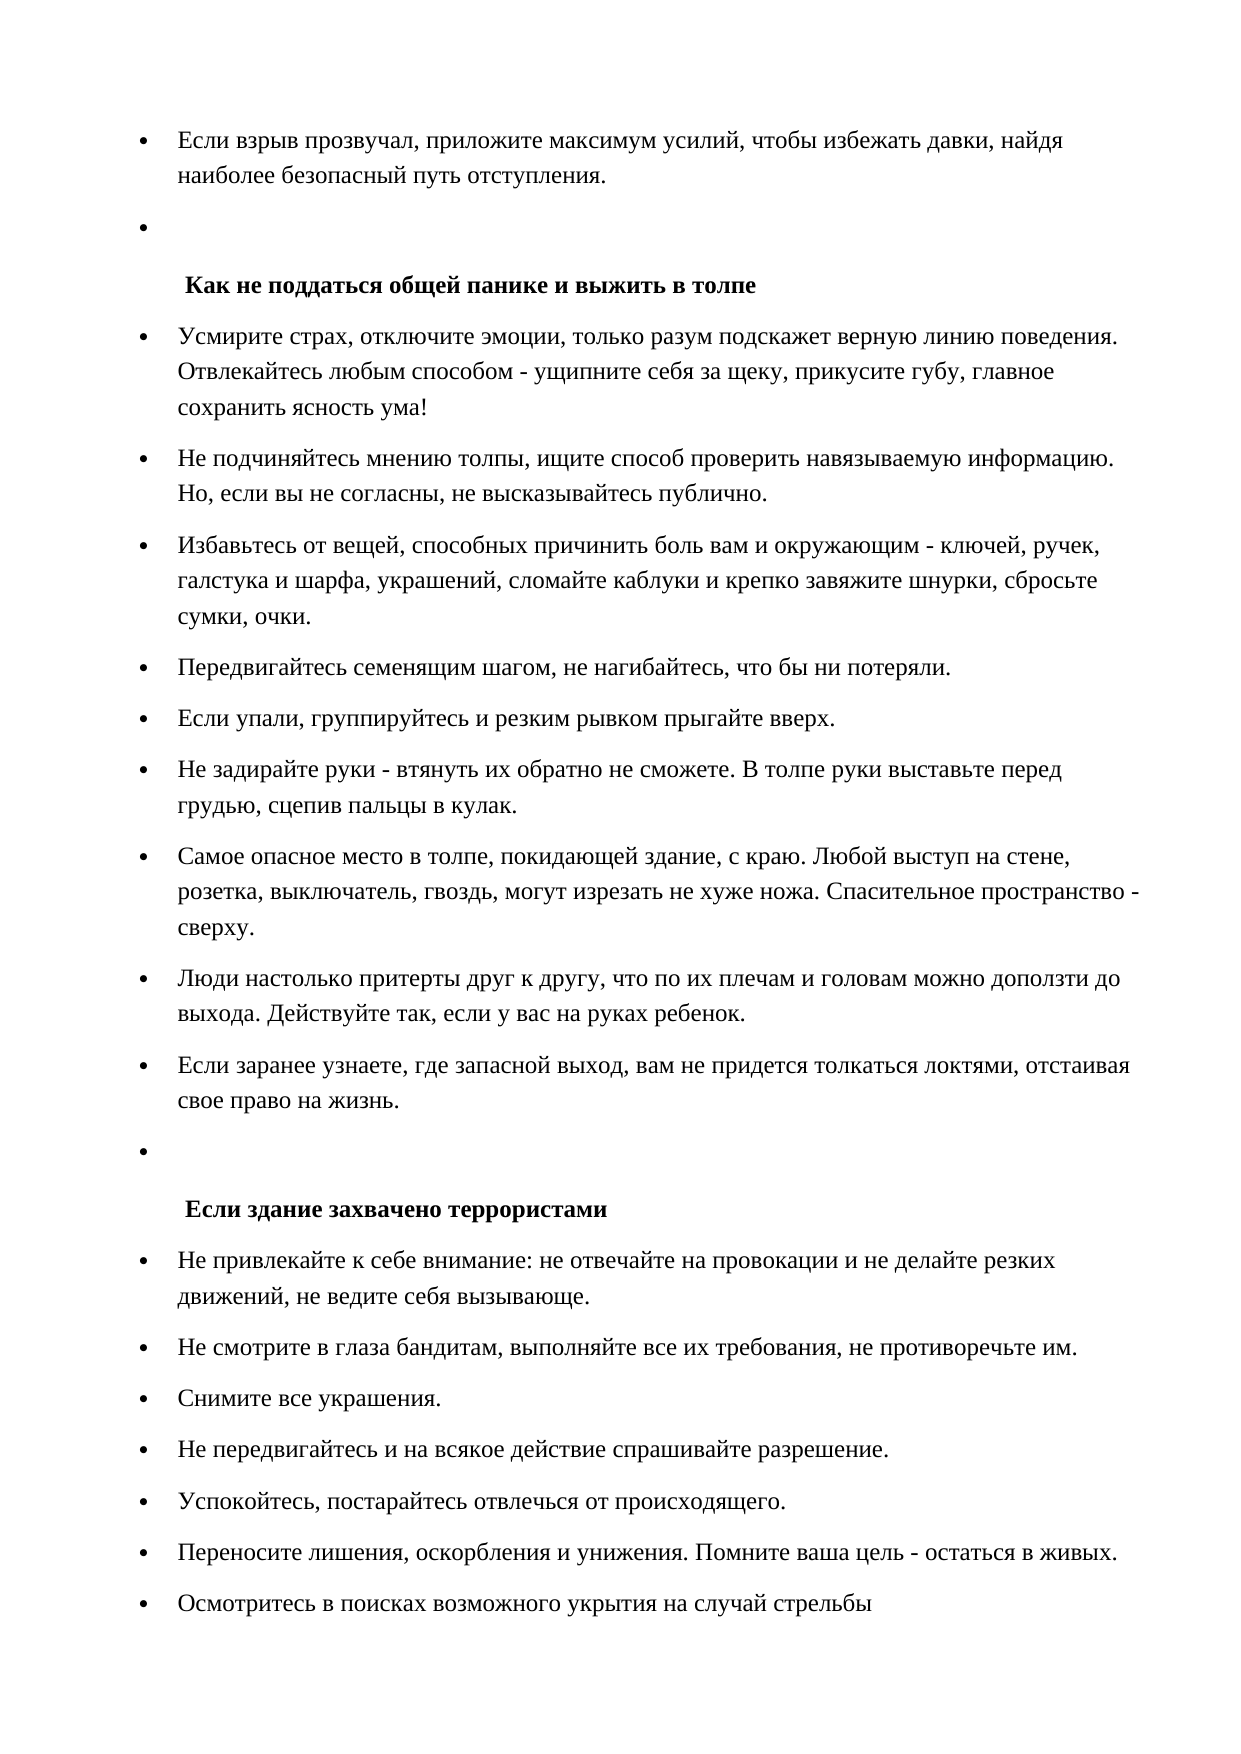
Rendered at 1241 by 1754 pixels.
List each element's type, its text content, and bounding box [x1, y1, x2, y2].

list Осмотритесь в поисках возможного укрытия на случай стрельбы [140, 1581, 1152, 1617]
list Если взрыв прозвучал, приложите максимум усилий, чтобы избежать давки, найдя наиболее безопасный путь отступления. [140, 118, 1152, 189]
list Если заранее узнаете, где запасной выход, вам не придется толкаться локтями, отстаивая свое право на жизнь. [140, 1043, 1152, 1114]
list Не смотрите в глаза бандитам, выполняйте все их требования, не противоречьте им. [140, 1326, 1152, 1361]
list Не передвигайтесь и на всякое действие спрашивайте разрешение. [140, 1428, 1152, 1463]
list Успокойтесь, постарайтесь отвлечься от происходящего. [140, 1479, 1152, 1514]
list Переносите лишения, оскорбления и унижения. Помните ваша цель - остаться в живых. [140, 1530, 1152, 1566]
list Передвигайтесь семенящим шагом, не нагибайтесь, что бы ни потеряли. [140, 645, 1152, 681]
list Усмирите страх, отключите эмоции, только разум подскажет верную линию поведения. Отвлекайтесь любым способом - ущипните себя за щеку, прикусите губу, главное сохранить ясность ума! [140, 314, 1152, 421]
list Не подчиняйтесь мнению толпы, ищите способ проверить навязываемую информацию. Но, если вы не согласны, не высказывайтесь публично. [140, 436, 1152, 507]
list Если упали, группируйтесь и резким рывком прыгайте вверх. [140, 696, 1152, 732]
text Если здание захвачено террористами [185, 1181, 1144, 1223]
text Как не поддаться общей панике и выжить в толпе [185, 256, 1144, 298]
list Люди настолько притерты друг к другу, что по их плечам и головам можно доползти до выхода. Действуйте так, если у вас на руках ребенок. [140, 956, 1152, 1027]
list Не задирайте руки - втянуть их обратно не сможете. В толпе руки выставьте перед грудью, сцепив пальцы в кулак. [140, 747, 1152, 818]
list Избавьтесь от вещей, способных причинить боль вам и окружающим - ключей, ручек, галстука и шарфа, украшений, сломайте каблуки и крепко завяжите шнурки, сбросьте сумки, очки. [140, 523, 1152, 629]
list Не привлекайте к себе внимание: не отвечайте на провокации и не делайте резких движений, не ведите себя вызывающе. [140, 1239, 1152, 1310]
list Снимите все украшения. [140, 1377, 1152, 1412]
list Самое опасное место в толпе, покидающей здание, с краю. Любой выступ на стене, розетка, выключатель, гвоздь, могут изрезать не хуже ножа. Спасительное пространство - сверху. [140, 834, 1152, 941]
